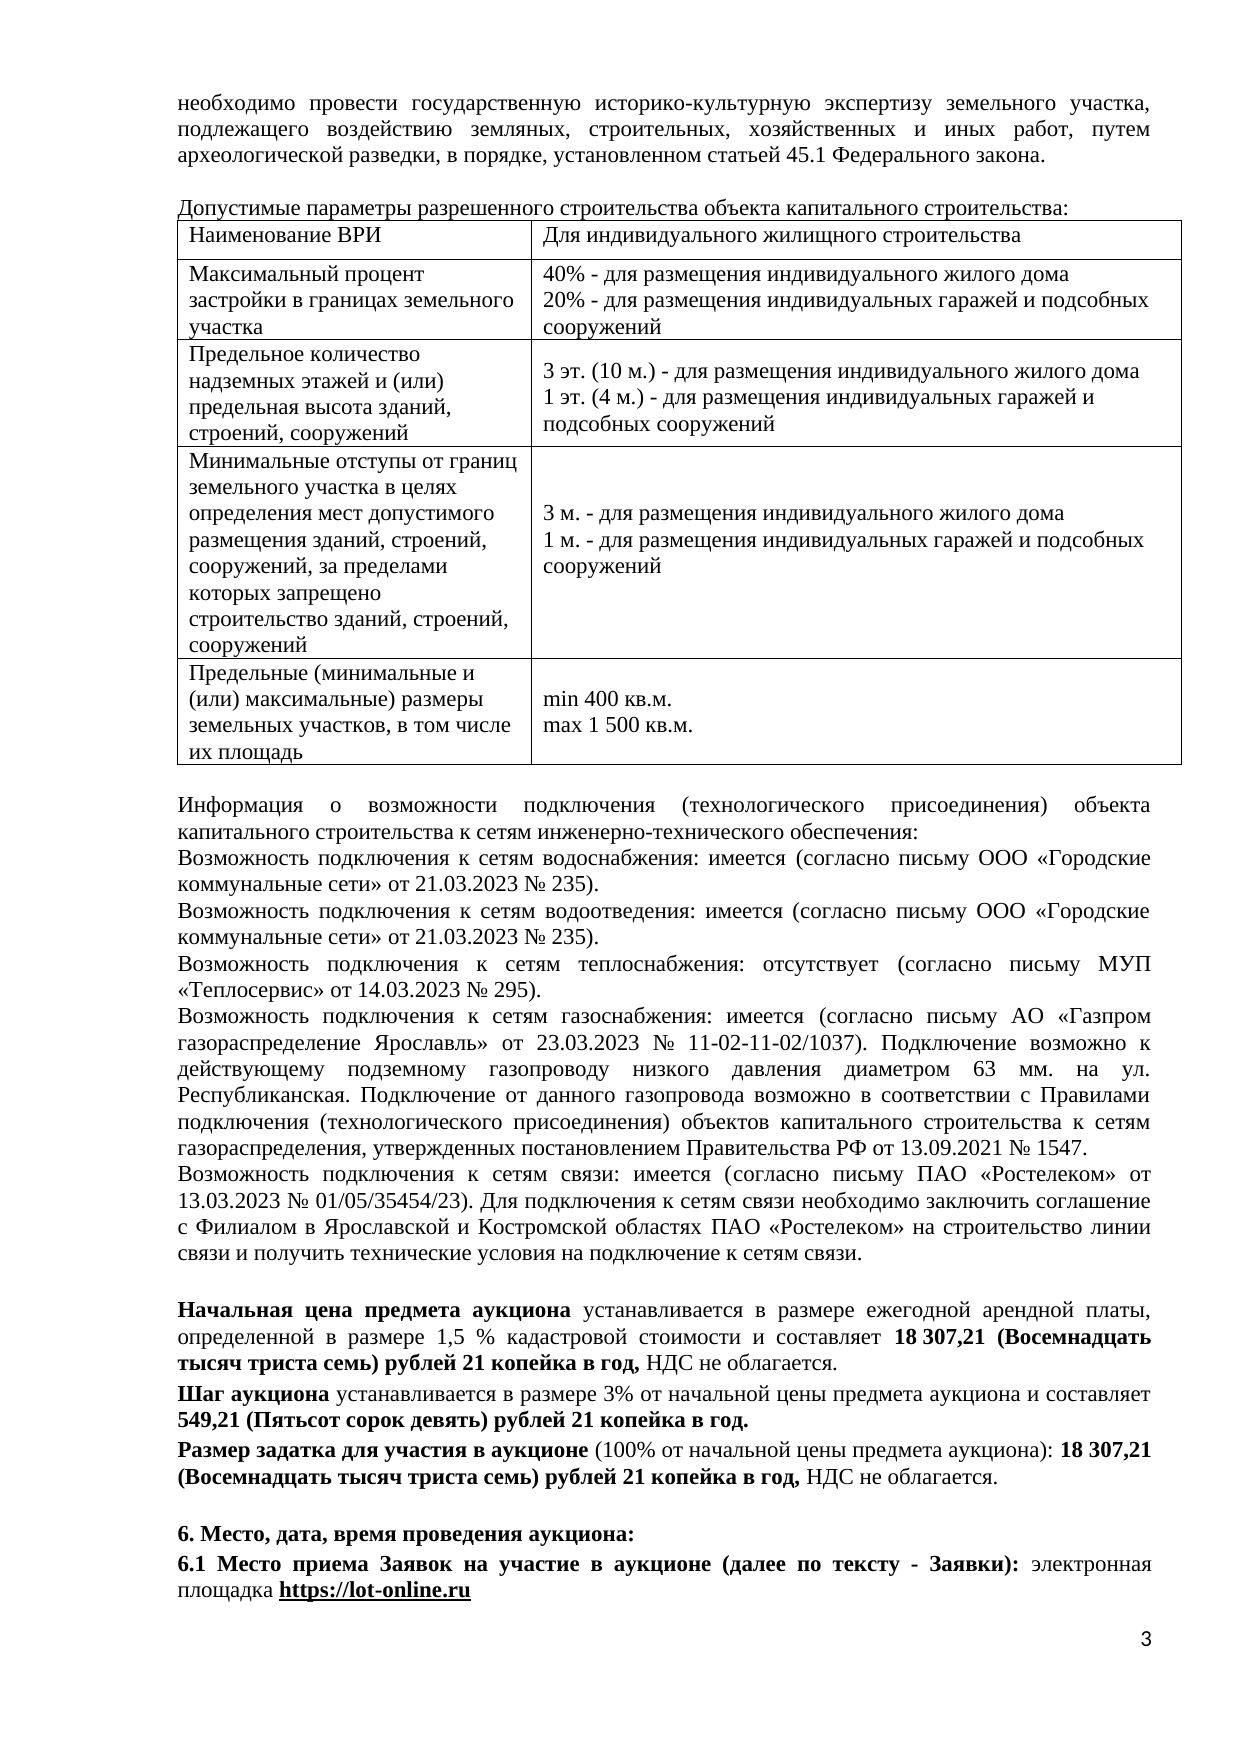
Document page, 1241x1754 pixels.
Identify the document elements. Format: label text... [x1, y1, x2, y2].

text Начальная цена предмета аукциона устанавливается в размере ежегодной арендной платы, определенной в размере 1,5 % кадастровой стоимости и составляет 18 307,21 (Восемнадцать тысяч триста семь) рублей 21 копейка в год, НДС не облагается. [177, 1296, 1152, 1375]
text Допустимые параметры разрешенного строительства объекта капитального строительства: [177, 194, 1152, 220]
table_cell 40% - для размещения индивидуального жилого дома 20% - для размещения индивидуальных гаражей и подсобных сооружений [532, 260, 1181, 339]
table_header Для индивидуального жилищного строительства [532, 221, 1181, 259]
text Возможность подключения к сетям водоотведения: имеется (согласно письму ООО «Городские коммунальные сети» от 21.03.2023 № 235). [177, 897, 1152, 949]
table_cell Предельное количество надземных этажей и (или) предельная высота зданий, строений, сооружений [178, 340, 531, 446]
text Возможность подключения к сетям связи: имеется (согласно письму ПАО «Ростелеком» от 13.03.2023 № 01/05/35454/23). Для подключения к сетям связи необходимо заключить соглашение с Филиалом в Ярославской и Костромской областях ПАО «Ростелеком» на строительство линии связи и получить технические условия на подключение к сетям связи. [177, 1160, 1152, 1266]
table_cell 3 эт. (10 м.) - для размещения индивидуального жилого дома 1 эт. (4 м.) - для размещения индивидуальных гаражей и подсобных сооружений [532, 340, 1181, 446]
text Возможность подключения к сетям теплоснабжения: отсутствует (согласно письму МУП «Теплосервис» от 14.03.2023 № 295). [177, 949, 1152, 1002]
table_cell 3 м. - для размещения индивидуального жилого дома 1 м. - для размещения индивидуальных гаражей и подсобных сооружений [532, 447, 1181, 658]
text Информация о возможности подключения (технологического присоединения) объекта капитального строительства к сетям инженерно-технического обеспечения: [177, 791, 1152, 844]
text Возможность подключения к сетям газоснабжения: имеется (согласно письму АО «Газпром газораспределение Ярославль» от 23.03.2023 № 11-02-11-02/1037). Подключение возможно к действующему подземному газопроводу низкого давления диаметром 63 мм. на ул. Республиканская. Подключение от данного газопровода возможно в соответствии с Правилами подключения (технологического присоединения) объектов капитального строительства к сетям газораспределения, утвержденных постановлением Правительства РФ от 13.09.2021 № 1547. [177, 1002, 1152, 1160]
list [177, 89, 1152, 168]
text 6. Место, дата, время проведения аукциона: [177, 1520, 1152, 1546]
text Шаг аукциона устанавливается в размере 3% от начальной цены предмета аукциона и составляет 549,21 (Пятьсот сорок девять) рублей 21 копейка в год. [177, 1379, 1152, 1432]
table_header Наименование ВРИ [178, 221, 531, 259]
text 6.1 Место приема Заявок на участие в аукционе (далее по тексту - Заявки): электронная площадка https://lot-online.ru [177, 1550, 1152, 1603]
table_cell Предельные (минимальные и (или) максимальные) размеры земельных участков, в том числе их площадь [178, 659, 531, 764]
text Размер задатка для участия в аукционе (100% от начальной цены предмета аукциона): 18 307,21 (Восемнадцать тысяч триста семь) рублей 21 копейка в год, НДС не облагается. [177, 1436, 1152, 1489]
table_cell Минимальные отступы от границ земельного участка в целях определения мест допустимого размещения зданий, строений, сооружений, за пределами которых запрещено строительство зданий, строений, сооружений [178, 447, 531, 658]
table_cell Максимальный процент застройки в границах земельного участка [178, 260, 531, 339]
text Возможность подключения к сетям водоснабжения: имеется (согласно письму ООО «Городские коммунальные сети» от 21.03.2023 № 235). [177, 844, 1152, 897]
table_cell min 400 кв.м. max 1 500 кв.м. [532, 659, 1181, 764]
